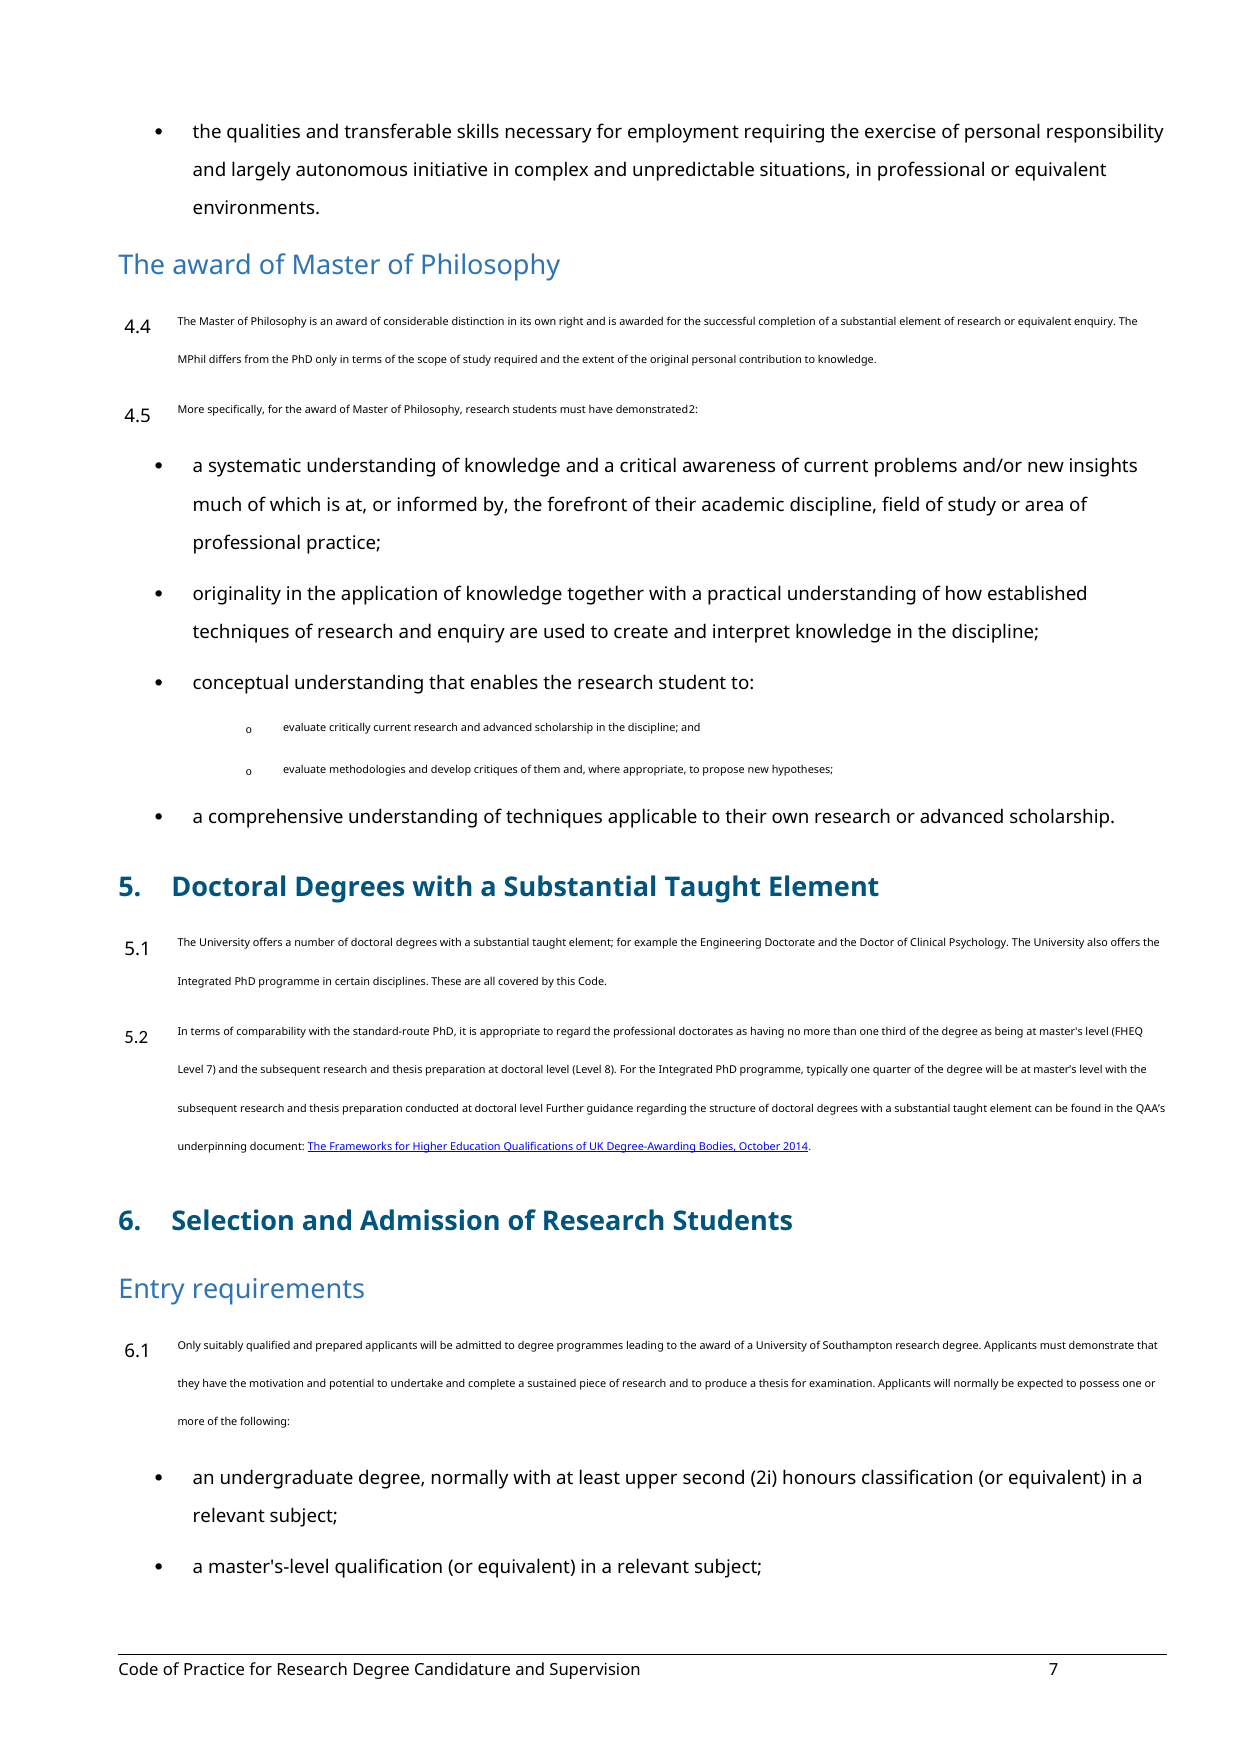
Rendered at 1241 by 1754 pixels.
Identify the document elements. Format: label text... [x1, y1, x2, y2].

list evaluate methodologies and develop critiques of them and, where appropriate, to propose new hypotheses; [245, 762, 1167, 787]
text originality in the application of knowledge together with a practical understanding of how established techniques of research and enquiry are used to create and interpret knowledge in the discipline; [155, 580, 1167, 644]
text More specifically, for the award of Master of Philosophy, research students must have demonstrated2: [124, 402, 1167, 428]
text The Master of Philosophy is an award of considerable distinction in its own right and is awarded for the successful completion of a substantial element of research or equivalent enquiry. The MPhil differs from the PhD only in terms of the scope of study required and the extent of the original personal contribution to knowledge. [124, 313, 1167, 377]
subtitle Entry requirements [118, 1269, 1167, 1306]
subtitle Doctoral Degrees with a Substantial Taught Element [118, 867, 1167, 904]
subtitle Selection and Admission of Research Students [118, 1202, 1167, 1239]
text In terms of comparability with the standard-route PhD, it is appropriate to regard the professional doctorates as having no more than one third of the degree as being at master's level (FHEQ Level 7) and the subsequent research and thesis preparation at doctoral level (Level 8). For the Integrated PhD programme, typically one quarter of the degree will be at master’s level with the subsequent research and thesis preparation conducted at doctoral level Further guidance regarding the structure of doctoral degrees with a substantial taught element can be found in the QAA’s underpinning document: The Frameworks for Higher Education Qualifications of UK Degree-Awarding Bodies, October 2014. [124, 1024, 1167, 1164]
text Only suitably qualified and prepared applicants will be admitted to degree programmes leading to the award of a University of Southampton research degree. Applicants must demonstrate that they have the motivation and potential to undertake and complete a sustained piece of research and to produce a thesis for examination. Applicants will normally be expected to possess one or more of the following: [124, 1337, 1167, 1439]
subtitle The award of Master of Philosophy [118, 245, 1167, 282]
text a master's-level qualification (or equivalent) in a relevant subject; [155, 1553, 1167, 1579]
text a systematic understanding of knowledge and a critical awareness of current problems and/or new insights much of which is at, or informed by, the forefront of their academic discipline, field of study or area of professional practice; [155, 453, 1167, 555]
text a comprehensive understanding of techniques applicable to their own research or advanced scholarship. [155, 804, 1167, 829]
list evaluate critically current research and advanced scholarship in the discipline; and [245, 720, 1167, 745]
text The University offers a number of doctoral degrees with a substantial taught element; for example the Engineering Doctorate and the Doctor of Clinical Psychology. The University also offers the Integrated PhD programme in certain disciplines. These are all covered by this Code. [124, 935, 1167, 999]
text conceptual understanding that enables the research student to: [155, 669, 1167, 694]
text the qualities and transferable skills necessary for employment requiring the exercise of personal responsibility and largely autonomous initiative in complex and unpredictable situations, in professional or equivalent environments. [155, 118, 1167, 220]
text an undergraduate degree, normally with at least upper second (2i) honours classification (or equivalent) in a relevant subject; [155, 1464, 1167, 1528]
